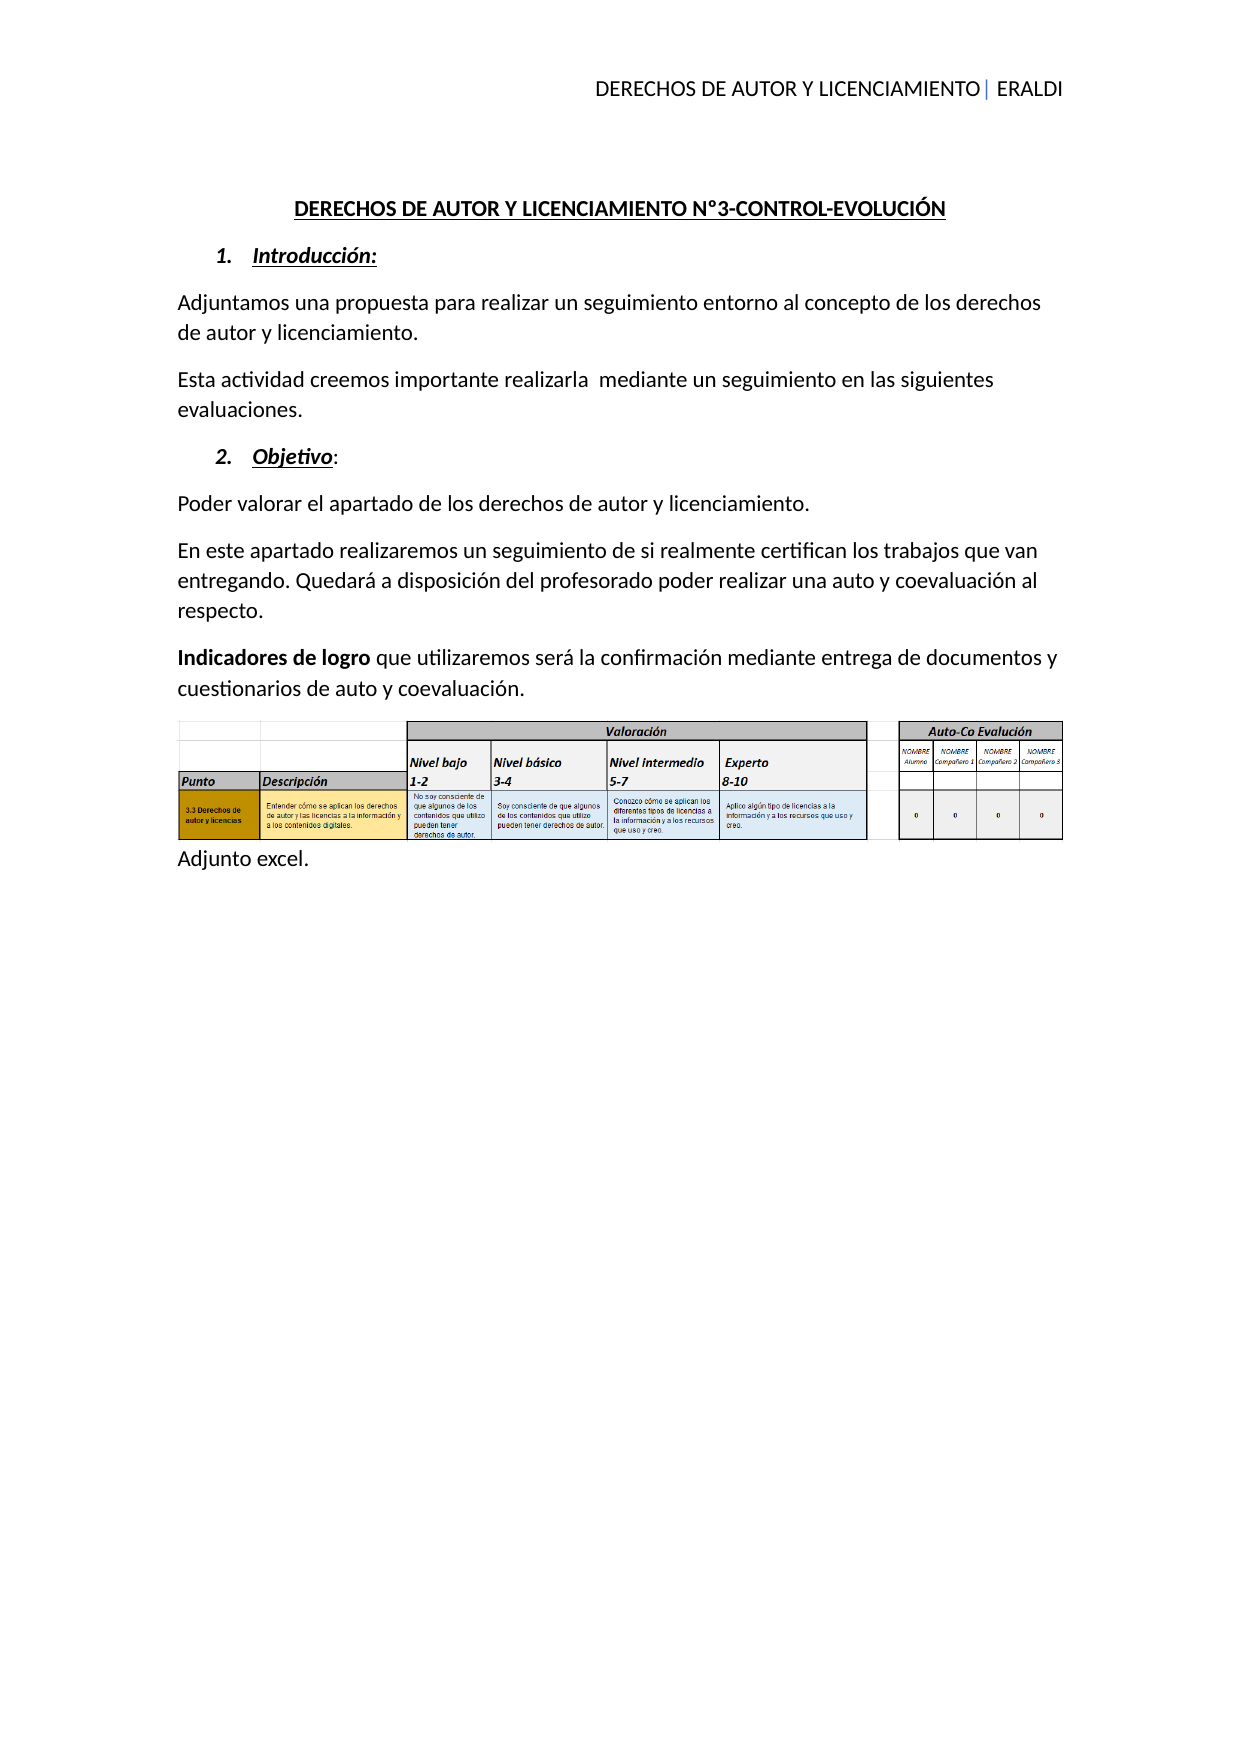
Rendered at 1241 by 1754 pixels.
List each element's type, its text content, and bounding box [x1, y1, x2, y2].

text Indicadores de logro que utilizaremos será la confirmación mediante entrega de documentos y cuestionarios de auto y coevaluación. [177, 643, 1063, 702]
picture [177, 720, 1063, 842]
text DERECHOS DE AUTOR Y LICENCIAMIENTO Nº3-CONTROL-EVOLUCIÓN [177, 194, 1063, 222]
list Objetivo: [215, 442, 1063, 470]
text Adjuntamos una propuesta para realizar un seguimiento entorno al concepto de los derechos de autor y licenciamiento. [177, 288, 1063, 346]
text Adjunto excel. [177, 842, 1063, 872]
text Esta actividad creemos importante realizarla mediante un seguimiento en las siguientes evaluaciones. [177, 365, 1063, 423]
text Poder valorar el apartado de los derechos de autor y licenciamiento. [177, 489, 1063, 517]
list Introducción: [215, 241, 1063, 269]
text En este apartado realizaremos un seguimiento de si realmente certifican los trabajos que van entregando. Quedará a disposición del profesorado poder realizar una auto y coevaluación al respecto. [177, 536, 1063, 624]
